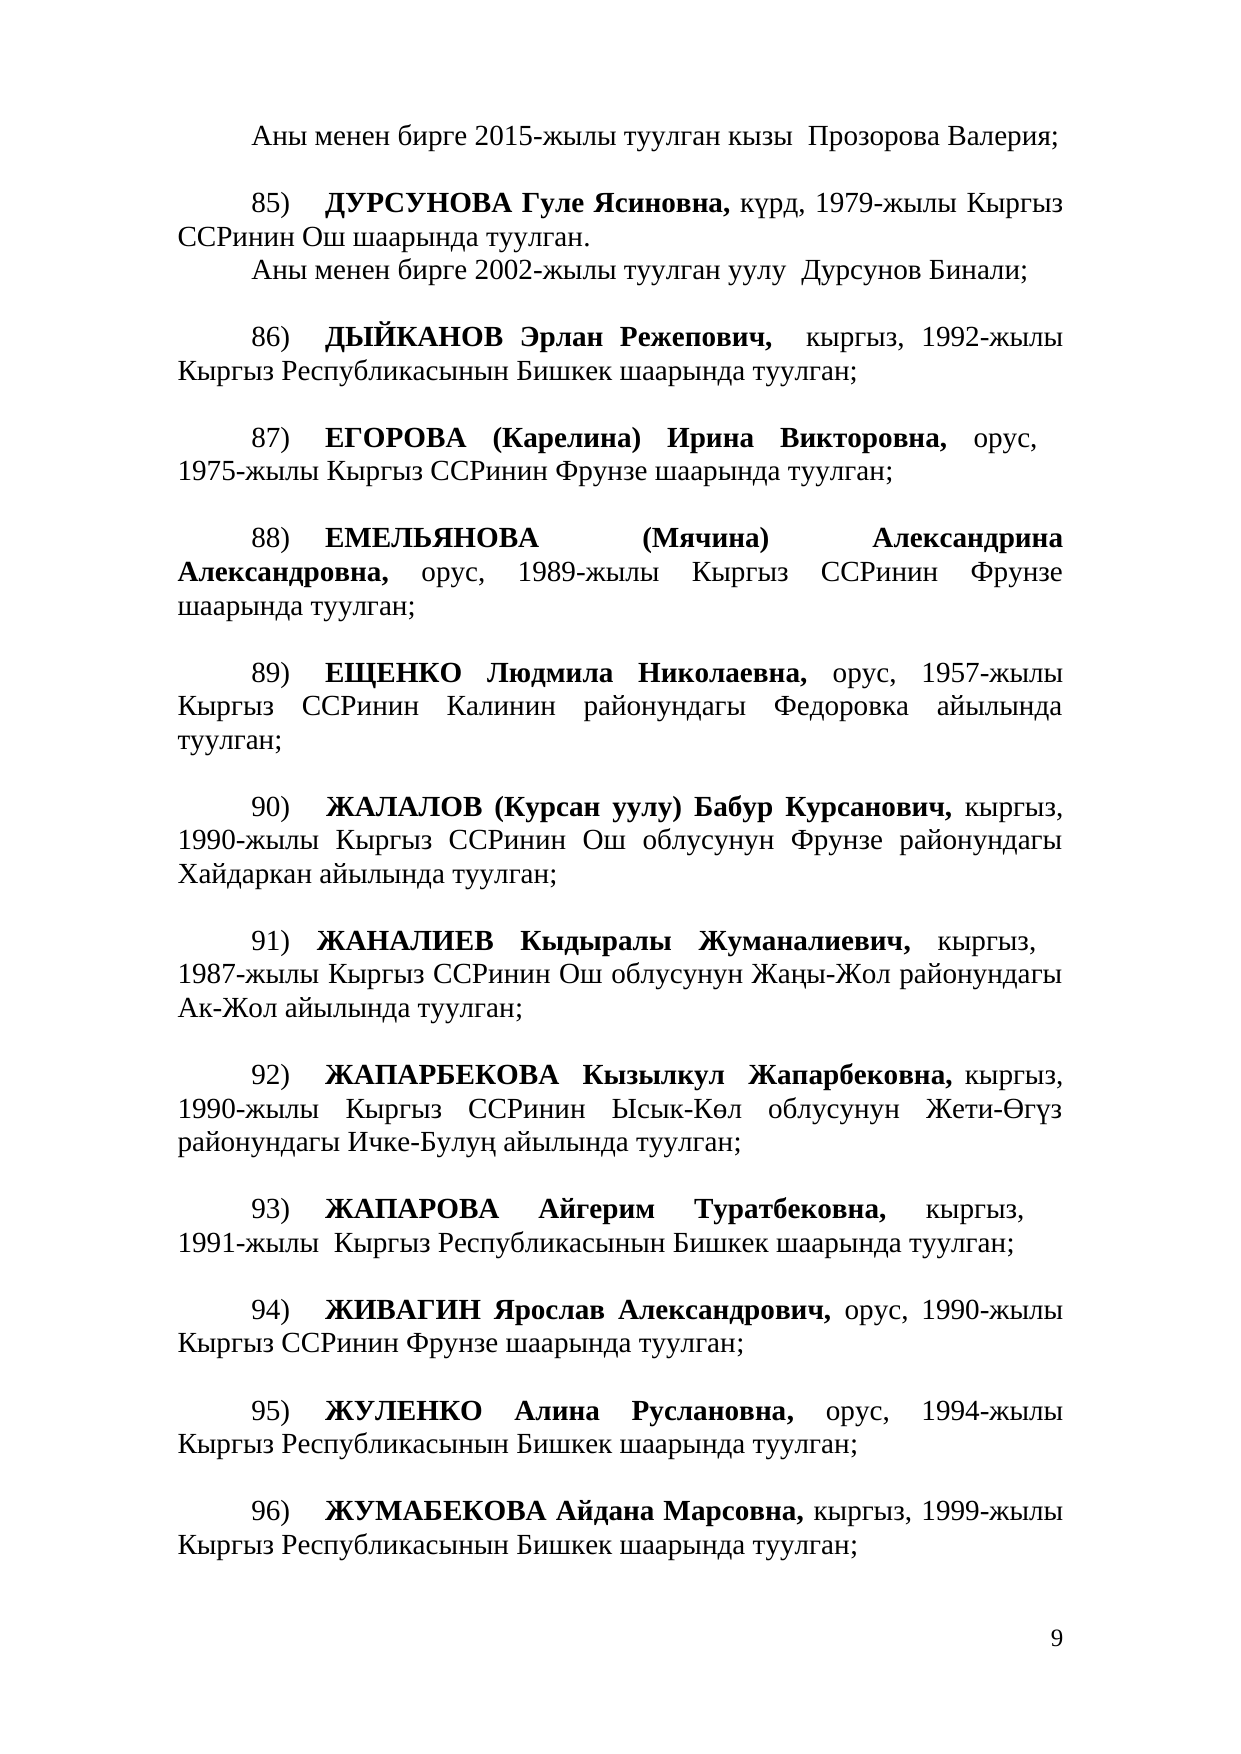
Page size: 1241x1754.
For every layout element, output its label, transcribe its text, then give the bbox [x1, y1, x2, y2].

text 96) ЖУМАБЕКОВА Айдана Марсовна, кыргыз, 1999-жылы Кыргыз Республикасынын Бишкек шаарында туулган; [177, 1493, 1063, 1560]
text 91) ЖАНАЛИЕВ Кыдыралы Жуманалиевич, кыргыз, 1987-жылы Кыргыз ССРинин Ош облусунун Жаңы-Жол районундагы Ак-Жол айылында туулган; [177, 923, 1063, 1024]
text 89) ЕЩЕНКО Людмила Николаевна, орус, 1957-жылы Кыргыз ССРинин Калинин районундагы Федоровка айылында туулган; [177, 655, 1063, 755]
text 86) ДЫЙКАНОВ Эрлан Режепович, кыргыз, 1992-жылы Кыргыз Республикасынын Бишкек шаарында туулган; [177, 319, 1063, 386]
text Аны менен бирге 2002-жылы туулган уулу Дурсунов Бинали; [177, 252, 1063, 286]
text 90) ЖАЛАЛОВ (Курсан уулу) Бабур Курсанович, кыргыз, 1990-жылы Кыргыз ССРинин Ош облусунун Фрунзе районундагы Хайдаркан айылында туулган; [177, 789, 1063, 889]
text 94) ЖИВАГИН Ярослав Александрович, орус, 1990-жылы Кыргыз ССРинин Фрунзе шаарында туулган; [177, 1292, 1063, 1359]
text 85) ДУРСУНОВА Гуле Ясиновна, күрд, 1979-жылы Кыргыз ССРинин Ош шаарында туулган. [177, 185, 1063, 252]
text 93) ЖАПАРОВА Айгерим Туратбековна, кыргыз, 1991-жылы Кыргыз Республикасынын Бишкек шаарында туулган; [177, 1191, 1063, 1258]
text Аны менен бирге 2015-жылы туулган кызы Прозорова Валерия; [177, 118, 1063, 152]
text 87) ЕГОРОВА (Карелина) Ирина Викторовна, орус, 1975-жылы Кыргыз ССРинин Фрунзе шаарында туулган; [177, 420, 1063, 487]
text 92) ЖАПАРБЕКОВА Кызылкул Жапарбековна, кыргыз, 1990-жылы Кыргыз ССРинин Ысык-Көл облусунун Жети-Өгүз районундагы Ичке-Булуң айылында туулган; [177, 1057, 1063, 1158]
text 95) ЖУЛЕНКО Алина Руслановна, орус, 1994-жылы Кыргыз Республикасынын Бишкек шаарында туулган; [177, 1393, 1063, 1460]
text 88) ЕМЕЛЬЯНОВА (Мячина) Александрина Александровна, орус, 1989-жылы Кыргыз ССРинин Фрунзе шаарында туулган; [177, 521, 1063, 621]
